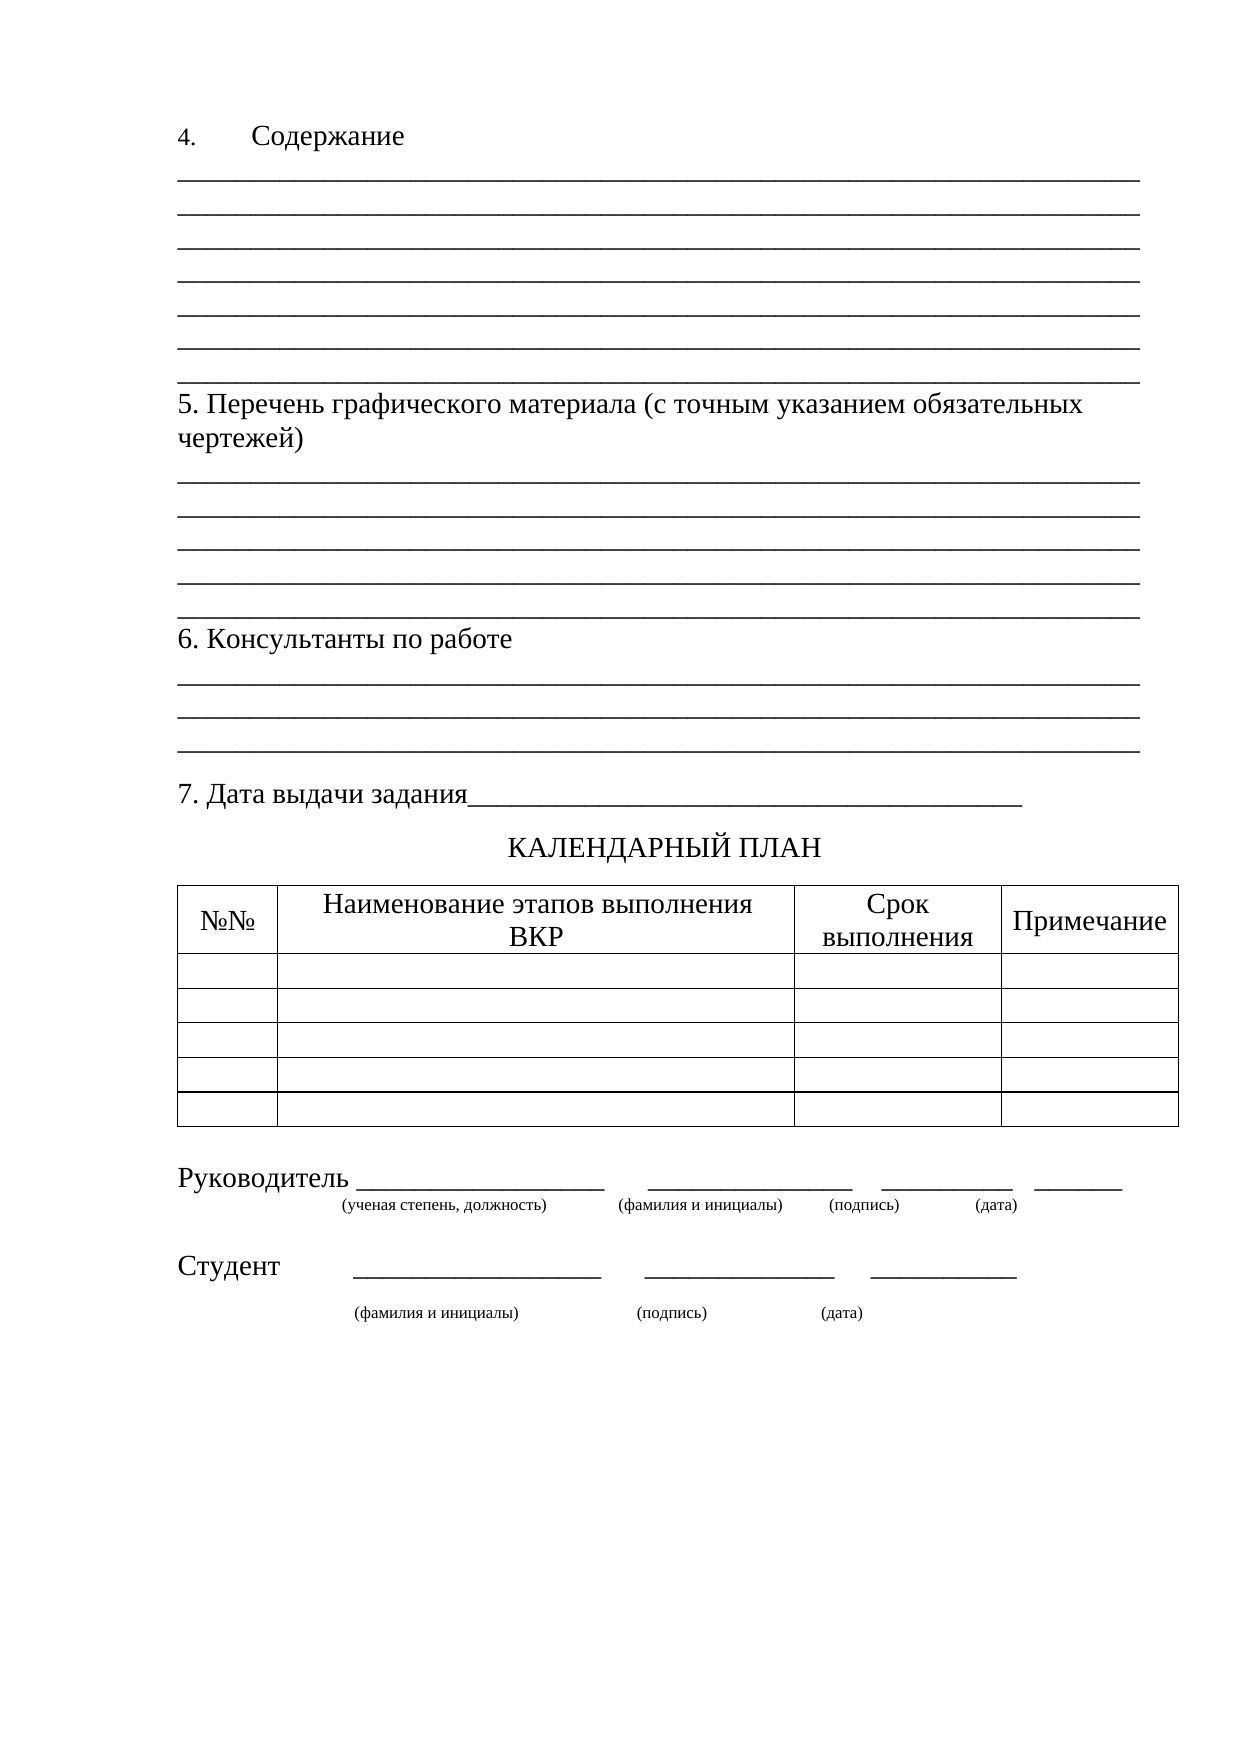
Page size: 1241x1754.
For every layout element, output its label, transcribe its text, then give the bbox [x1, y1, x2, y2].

table_header №№ [178, 886, 277, 953]
table_cell [1002, 1058, 1178, 1091]
table_cell [795, 1023, 1001, 1057]
table_header Срок выполнения [795, 886, 1001, 953]
table_cell [795, 954, 1001, 988]
table_cell [278, 1093, 794, 1126]
table_cell [178, 954, 277, 988]
table_cell [795, 1093, 1001, 1126]
table_cell [278, 1058, 794, 1091]
table_cell [795, 989, 1001, 1022]
table_cell [1002, 954, 1178, 988]
table_header Наименование этапов выполнения ВКР [278, 886, 794, 953]
table_cell [178, 1023, 277, 1057]
text КАЛЕНДАРНЫЙ ПЛАН [177, 831, 1152, 864]
table_cell [1002, 1023, 1178, 1057]
table_cell [178, 1058, 277, 1091]
table_cell [278, 954, 794, 988]
table_header Примечание [1002, 886, 1178, 953]
text ______________________________________________________________________________________________________________________________________________________________________________________________________________________________________________________________________________________________________________________________________________________________________________________________________________________________________________________________________________5. Перечень графического материала (с точным указанием обязательных чертежей) __________________________________________________________________________________________________________________________________________________________________________________________________________________________________________________________________________________________________________________________________________6. Консультанты по работе ______________________________________________________________________________________________________________________________________________________________________________________________________ [177, 152, 1152, 755]
table_cell [1002, 1093, 1178, 1126]
text Студент _________________ _____________ __________ [177, 1248, 1152, 1282]
table_cell [178, 989, 277, 1022]
list Содержание [177, 118, 1152, 152]
table_cell [795, 1058, 1001, 1091]
text Руководитель _________________ ______________ _________ ______ [177, 1161, 1152, 1194]
table_cell [278, 989, 794, 1022]
text 7. Дата выдачи задания______________________________________ [177, 776, 1152, 810]
text (ученая степень, должность) (фамилия и инициалы) (подпись) (дата) [177, 1194, 1152, 1228]
table_cell [278, 1023, 794, 1057]
text (фамилия и инициалы) (подпись) (дата) [177, 1303, 1152, 1336]
table_cell [1002, 989, 1178, 1022]
table_cell [178, 1093, 277, 1126]
